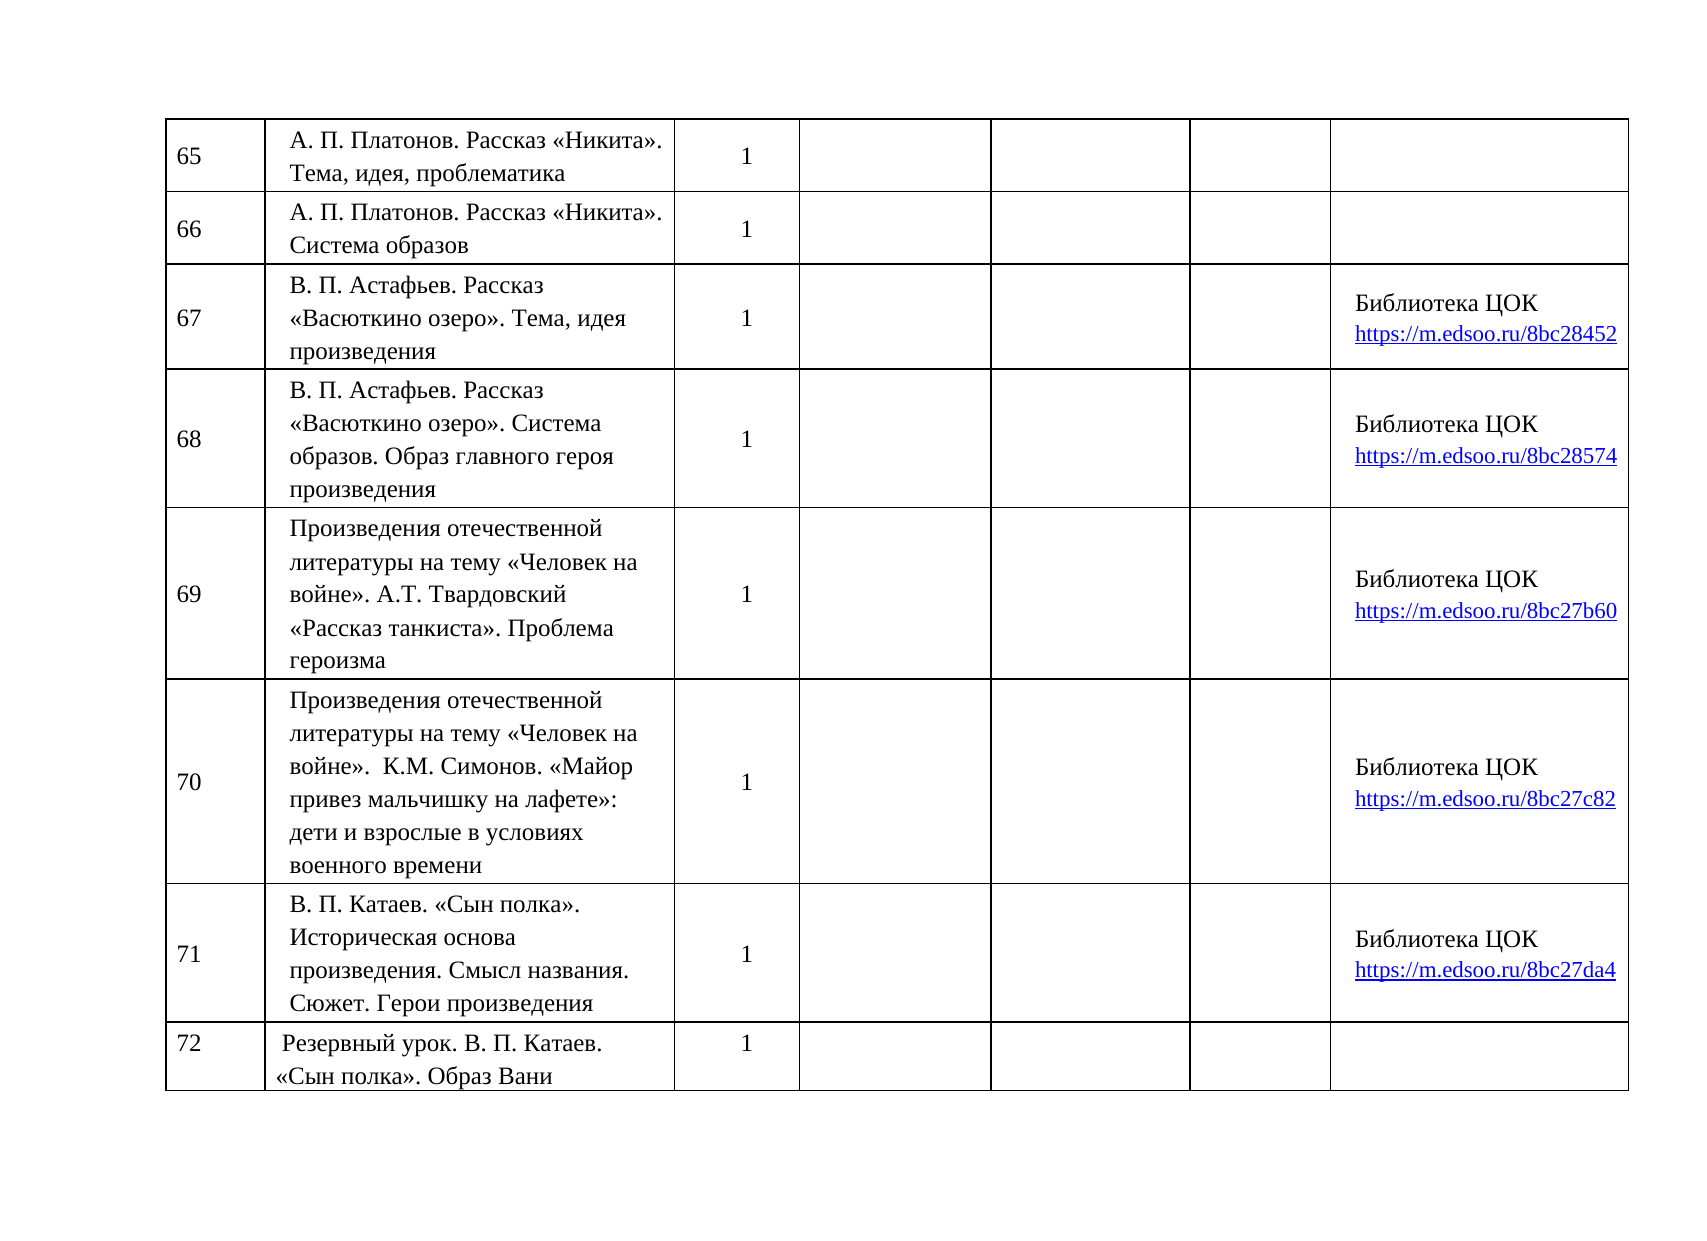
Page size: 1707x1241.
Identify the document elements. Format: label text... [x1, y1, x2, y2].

table_cell 1 [675, 265, 799, 368]
table_cell [800, 1023, 990, 1090]
table_cell [1191, 192, 1330, 263]
table_cell [800, 370, 990, 507]
table_cell А. П. Платонов. Рассказ «Никита». Тема, идея, проблематика [266, 120, 674, 191]
table_cell [992, 884, 1189, 1021]
table_cell 1 [675, 192, 799, 263]
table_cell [266, 1023, 674, 1090]
table_cell 67 [167, 265, 264, 368]
table_cell 1 [675, 884, 799, 1021]
table_cell [800, 120, 990, 191]
table_cell 70 [167, 680, 264, 883]
table_cell [1331, 1023, 1628, 1090]
table_cell [992, 508, 1189, 678]
table_cell 1 [675, 1023, 799, 1090]
table_cell 1 [675, 370, 799, 507]
table_cell 69 [167, 508, 264, 678]
table_cell [1191, 680, 1330, 883]
table_cell 1 [675, 508, 799, 678]
table_cell Произведения отечественной литературы на тему «Человек на войне». А.Т. Твардовский «Рассказ танкиста». Проблема героизма [266, 508, 674, 678]
table_cell В. П. Катаев. «Сын полка». Историческая основа произведения. Смысл названия. Сюжет. Герои произведения [266, 884, 674, 1021]
table_cell 72 [167, 1023, 264, 1090]
table_cell Произведения отечественной литературы на тему «Человек на войне». К.М. Симонов. «Майор привез мальчишку на лафете»: дети и взрослые в условиях военного времени [266, 680, 674, 883]
table_cell [800, 508, 990, 678]
table_cell [1331, 120, 1628, 191]
table_cell [800, 192, 990, 263]
table_cell [800, 265, 990, 368]
table_cell [1191, 370, 1330, 507]
table_cell [1331, 192, 1628, 263]
table_cell [992, 680, 1189, 883]
table_cell Библиотека ЦОК https://m.edsoo.ru/8bc28452 [1331, 265, 1628, 368]
table_cell [1191, 508, 1330, 678]
table_cell 68 [167, 370, 264, 507]
table_cell [1191, 265, 1330, 368]
table_cell 66 [167, 192, 264, 263]
table_cell Библиотека ЦОК https://m.edsoo.ru/8bc27c82 [1331, 680, 1628, 883]
table_cell Библиотека ЦОК https://m.edsoo.ru/8bc27b60 [1331, 508, 1628, 678]
table_cell В. П. Астафьев. Рассказ «Васюткино озеро». Система образов. Образ главного героя произведения [266, 370, 674, 507]
table_cell 65 [167, 120, 264, 191]
table_cell А. П. Платонов. Рассказ «Никита». Система образов [266, 192, 674, 263]
table_cell [800, 680, 990, 883]
table_cell [1191, 120, 1330, 191]
table_cell 71 [167, 884, 264, 1021]
table_cell 1 [675, 120, 799, 191]
table_cell Библиотека ЦОК https://m.edsoo.ru/8bc27da4 [1331, 884, 1628, 1021]
table_cell Библиотека ЦОК https://m.edsoo.ru/8bc28574 [1331, 370, 1628, 507]
table_cell [1191, 1023, 1330, 1090]
table_cell [992, 265, 1189, 368]
table_cell [992, 192, 1189, 263]
table_cell В. П. Астафьев. Рассказ «Васюткино озеро». Тема, идея произведения [266, 265, 674, 368]
table_cell [992, 370, 1189, 507]
table_cell 1 [675, 680, 799, 883]
table_cell [1191, 884, 1330, 1021]
table_cell [992, 120, 1189, 191]
table_cell [800, 884, 990, 1021]
table_cell [992, 1023, 1189, 1090]
